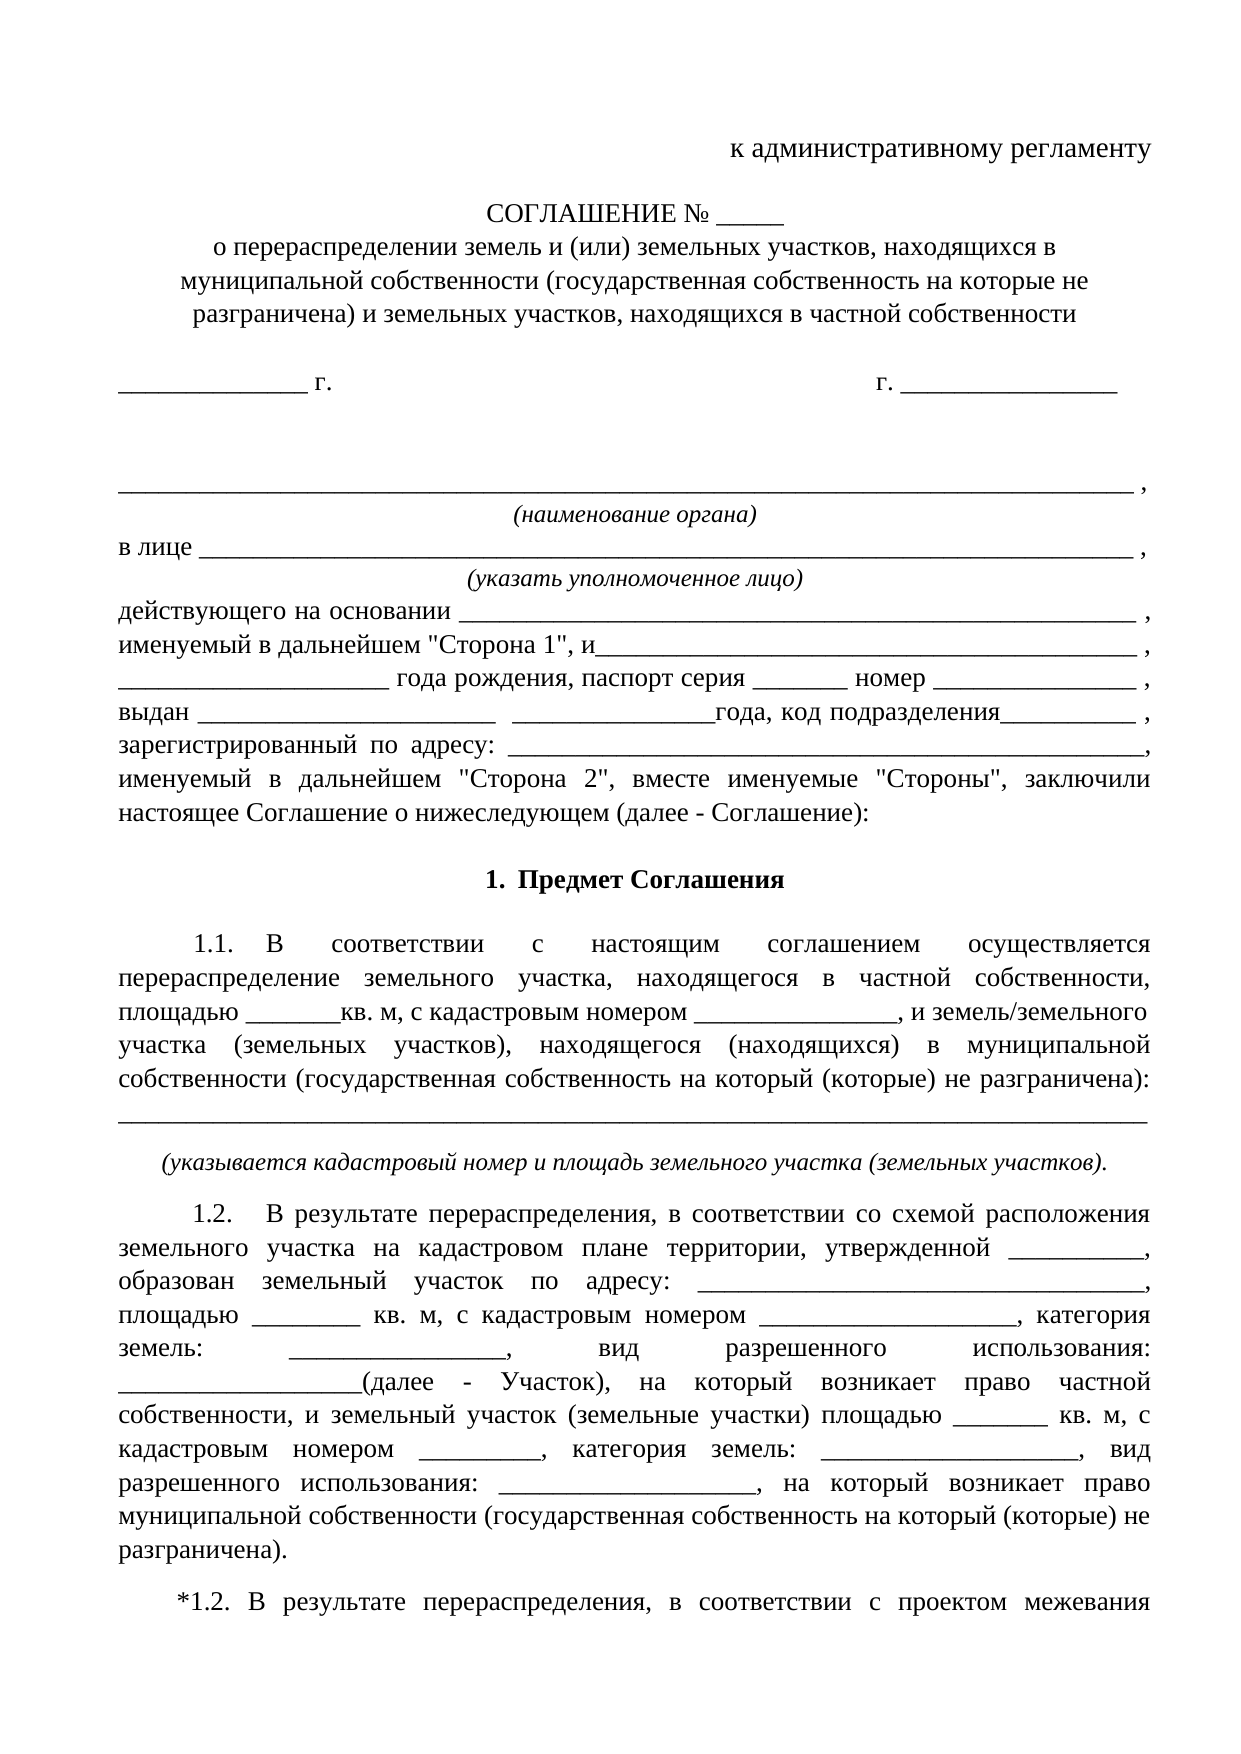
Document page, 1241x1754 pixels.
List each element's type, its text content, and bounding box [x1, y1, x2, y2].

list Предмет Соглашения [118, 863, 1152, 894]
text действующего на основании __________________________________________________ , именуемый в дальнейшем "Сторона 1", и________________________________________ , ____________________ года рождения, паспорт серия _______ номер _______________ , выдан ______________________ _______________года, код подразделения__________ , зарегистрированный по адресу: _______________________________________________, именуемый в дальнейшем "Сторона 2", вместе именуемые "Стороны", заключили настоящее Соглашение о нижеследующем (далее - Соглашение): [118, 594, 1152, 827]
text о перераспределении земель и (или) земельных участков, находящихся в муниципальной собственности (государственная собственность на которые не разграничена) и земельных участков, находящихся в частной собственности [118, 230, 1152, 329]
text СОГЛАШЕНИЕ № _____ [118, 197, 1152, 228]
text в лице _____________________________________________________________________ , [118, 530, 1152, 561]
list В результате перераспределения, в соответствии со схемой расположения земельного участка на кадастровом плане территории, утвержденной __________, образован земельный участок по адресу: _________________________________, площадью ________ кв. м, с кадастровым номером ___________________, категория земель: ________________, вид разрешенного использования: __________________(далее - Участок), на который возникает право частной собственности, и земельный участок (земельные участки) площадью _______ кв. м, с кадастровым номером _________, категория земель: ___________________, вид разрешенного использования: ___________________, на который возникает право муниципальной собственности (государственная собственность на который (которые) не разграничена). [118, 1197, 1152, 1564]
text (указать уполномоченное лицо) [118, 563, 1152, 592]
text ___________________________________________________________________________ , [118, 465, 1152, 496]
text (наименование органа) [118, 499, 1152, 527]
text (указывается кадастровый номер и площадь земельного участка (земельных участков). [118, 1147, 1152, 1176]
text к административному регламенту [118, 130, 1152, 163]
text ______________ г. г. ________________ [118, 364, 1152, 396]
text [118, 1585, 1152, 1616]
text участка (земельных участков), находящегося (находящихся) в муниципальной собственности (государственная собственность на который (которые) не разграничена): ____________________________________________________________________________ [118, 1028, 1152, 1126]
list В соответствии с настоящим соглашением осуществляется перераспределение земельного участка, находящегося в частной собственности, площадью _______кв. м, с кадастровым номером _______________, и земель/земельного [118, 927, 1152, 1026]
